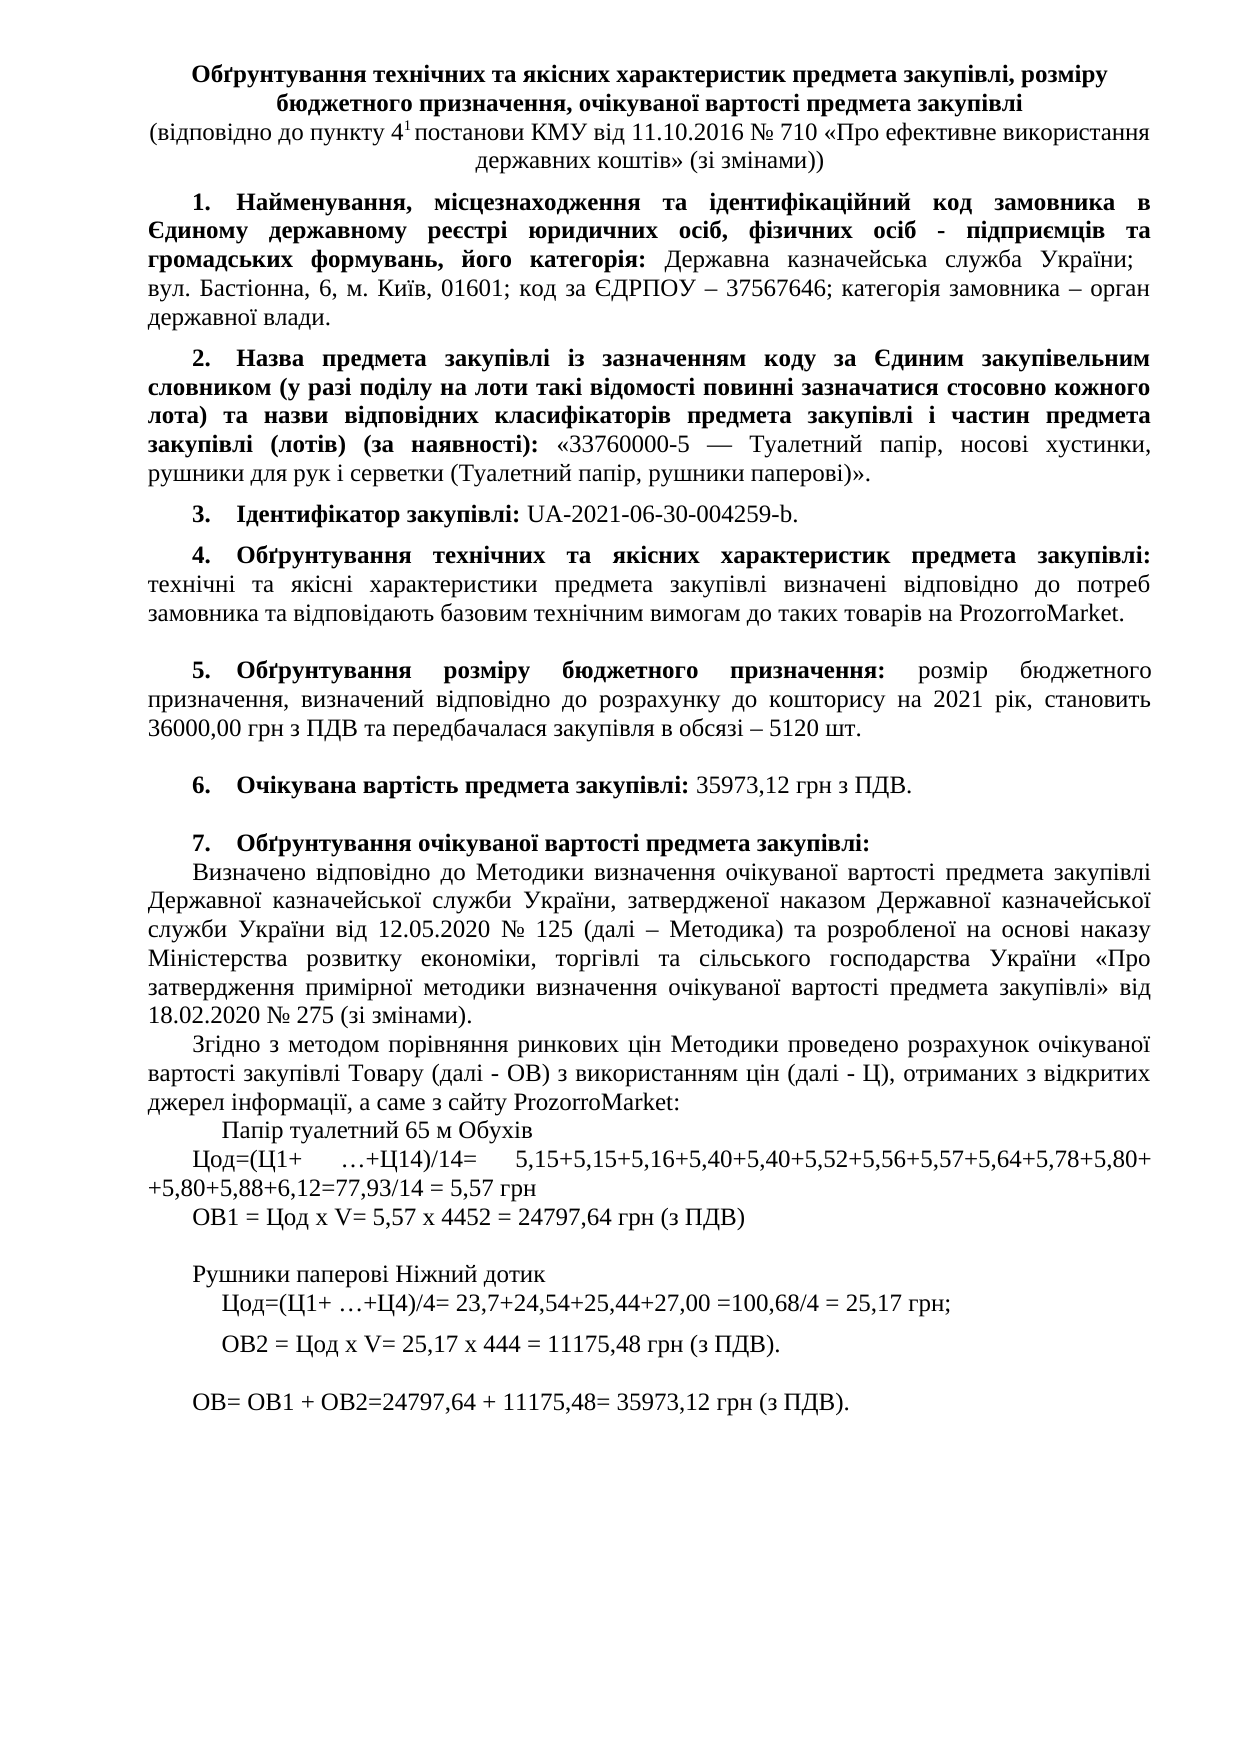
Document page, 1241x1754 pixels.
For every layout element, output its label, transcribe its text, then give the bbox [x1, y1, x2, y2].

list Найменування, місцезнаходження та ідентифікаційний код замовника в Єдиному державному реєстрі юридичних осіб, фізичних осіб - підприємців та громадських формувань, його категорія: Державна казначейська служба України; вул. Бастіонна, . Київ, 01601; код за ЄДРПОУ – 37567646; категорія замовника – орган державної влади. [148, 187, 1152, 330]
text Визначено відповідно до Методики визначення очікуваної вартості предмета закупівлі Державної казначейської служби України, затвердженої наказом Державної казначейської служби України від 12.05.2020 № 125 (далі – Методика) та розробленої на основі наказу Міністерства розвитку економіки, торгівлі та сільського господарства України «Про затвердження примірної методики визначення очікуваної вартості предмета закупівлі» від 18.02.2020 № 275 (зі змінами). [148, 857, 1152, 1029]
list Обґрунтування розміру бюджетного призначення: розмір бюджетного призначення, визначений відповідно до розрахунку до кошторису на 2021 рік, становить 36000,00 грн з ПДВ та передбачалася закупівля в обсязі – 5120 шт. [148, 655, 1152, 742]
text ОВ2 = Цод х V= 25,17 х 444 = 11175,48 грн (з ПДВ). [148, 1329, 1152, 1358]
text Цод=(Ц1+ …+Ц4)/4= 23,7+24,54+25,44+27,00 =100,68/4 = 25,17 грн; [148, 1288, 1152, 1317]
text ОВ= ОВ1 + ОВ2=24797,64 + 11175,48= 35973,12 грн (з ПДВ). [148, 1387, 1152, 1415]
list Очікувана вартість предмета закупівлі: 35973,12 грн з ПДВ. [148, 770, 1152, 799]
text Згідно з методом порівняння ринкових цін Методики проведено розрахунок очікуваної вартості закупівлі Товару (далі - ОВ) з використанням цін (далі - Ц), отриманих з відкритих джерел інформації, а саме з сайту ProzorroMarket: [148, 1029, 1152, 1115]
list Обґрунтування технічних та якісних характеристик предмета закупівлі: технічні та якісні характеристики предмета закупівлі визначені відповідно до потреб замовника та відповідають базовим технічним вимогам до таких товарів на ProzorroMarket. [148, 540, 1152, 627]
text Цод=(Ц1+ …+Ц14)/14= 5,15+5,15+5,16+5,40+5,40+5,52+5,56+5,57+5,64+5,78+5,80+ +5,80+5,88+6,12=77,93/14 = 5,57 грн [148, 1144, 1152, 1202]
text Рушники паперові Ніжний дотик [148, 1259, 1152, 1288]
text Обґрунтування технічних та якісних характеристик предмета закупівлі, розміру бюджетного призначення, очікуваної вартості предмета закупівлі [148, 59, 1152, 117]
text Папір туалетний 65 м Обухів [148, 1115, 1152, 1144]
text (відповідно до пункту 41 постанови КМУ від 11.10.2016 № 710 «Про ефективне використання державних коштів» (зі змінами)) [148, 117, 1152, 174]
list Обґрунтування очікуваної вартості предмета закупівлі: [148, 828, 1152, 857]
list Назва предмета закупівлі із зазначенням коду за Єдиним закупівельним словником (у разі поділу на лоти такі відомості повинні зазначатися стосовно кожного лота) та назви відповідних класифікаторів предмета закупівлі і частин предмета закупівлі (лотів) (за наявності): «33760000-5 — Туалетний папір, носові хустинки, рушники для рук і серветки (Туалетний папір, рушники паперові)». [148, 343, 1152, 487]
list Ідентифікатор закупівлі: UA-2021-06-30-004259-b. [148, 499, 1152, 528]
text ОВ1 = Цод х V= 5,57 х 4452 = 24797,64 грн (з ПДВ) [148, 1202, 1152, 1230]
